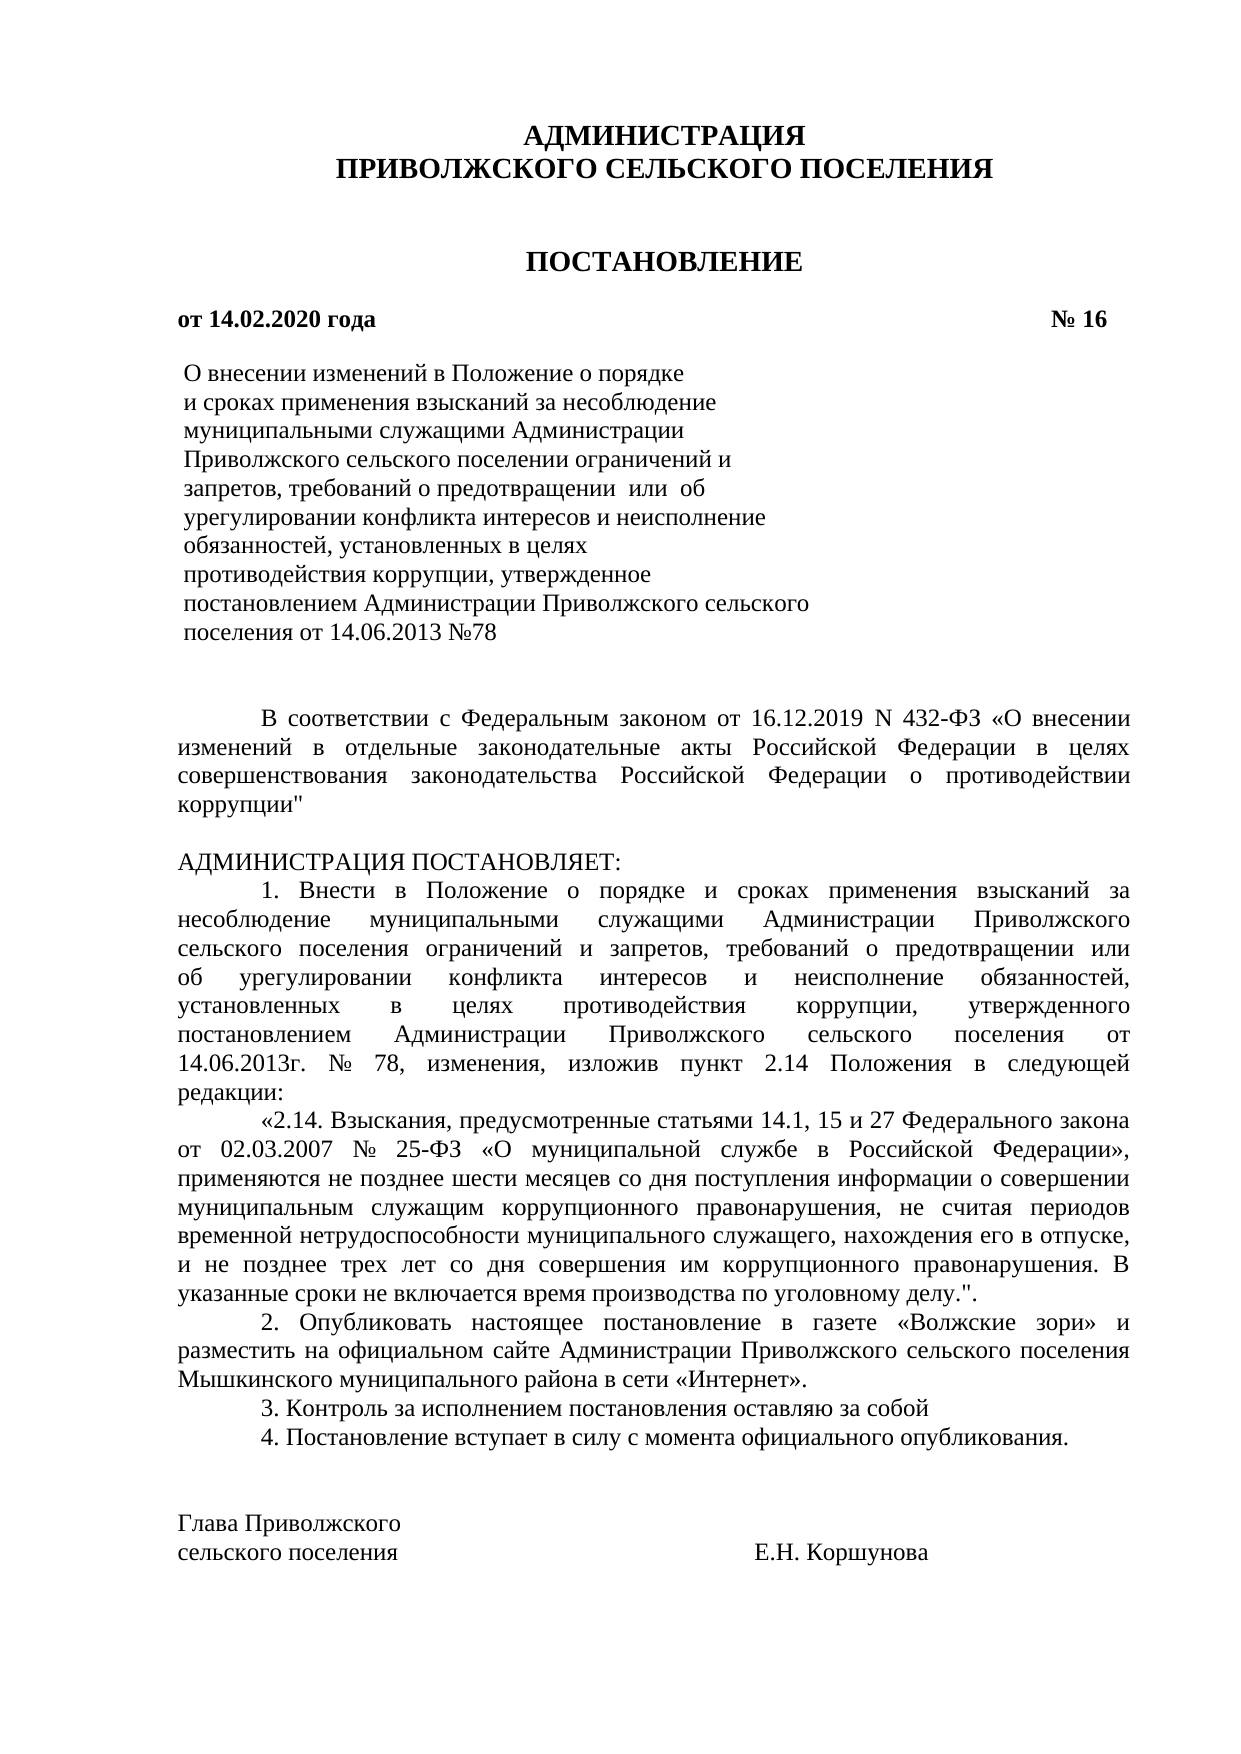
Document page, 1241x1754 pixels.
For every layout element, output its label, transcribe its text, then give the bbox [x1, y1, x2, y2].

text 2. Опубликовать настоящее постановление в газете «Волжские зори» и разместить на официальном сайте Администрации Приволжского сельского поселения Мышкинского муниципального района в сети «Интернет». [177, 1307, 1131, 1393]
text Глава Приволжского [177, 1508, 1152, 1537]
text АДМИНИСТРАЦИЯ ПОСТАНОВЛЯЕТ: [177, 847, 1131, 875]
text поселения от 14.06.2013 №78 [183, 617, 1152, 645]
text АДМИНИСТРАЦИЯ [177, 118, 1152, 152]
text сельского поселения Е.Н. Коршунова [177, 1537, 1152, 1565]
text 3. Контроль за исполнением постановления оставляю за собой [177, 1393, 1131, 1422]
text В соответствии с Федеральным законом от 16.12.2019 N 432-ФЗ «О внесении изменений в отдельные законодательные акты Российской Федерации в целях совершенствования законодательства Российской Федерации о противодействии коррупции" [177, 703, 1131, 818]
text 1. Внести в Положение о порядке и сроках применения взысканий за несоблюдение муниципальными служащими Администрации Приволжского сельского поселения ограничений и запретов, требований о предотвращении или об урегулировании конфликта интересов и неисполнение обязанностей, установленных в целях противодействия коррупции, утвержденного постановлением Администрации Приволжского сельского поселения от 14.06.2013г. № 78, изменения, изложив пункт 2.14 Положения в следующей редакции: [177, 875, 1131, 1105]
text ПРИВОЛЖСКОГО СЕЛЬСКОГО ПОСЕЛЕНИЯ [177, 152, 1152, 185]
text О внесении изменений в Положение о порядке и сроках применения взысканий за несоблюдение муниципальными служащими Администрации Приволжского сельского поселении ограничений и запретов, требований о предотвращении или об урегулировании конфликта интересов и неисполнение обязанностей, установленных в целях противодействия коррупции, утвержденное постановлением Администрации Приволжского сельского [183, 358, 1152, 617]
text «2.14. Взыскания, предусмотренные статьями 14.1, 15 и 27 Федерального закона от 02.03.2007 № 25-ФЗ «О муниципальной службе в Российской Федерации», применяются не позднее шести месяцев со дня поступления информации о совершении муниципальным служащим коррупционного правонарушения, не считая периодов временной нетрудоспособности муниципального служащего, нахождения его в отпуске, и не позднее трех лет со дня совершения им коррупционного правонарушения. В указанные сроки не включается время производства по уголовному делу.". [177, 1105, 1131, 1307]
text 4. Постановление вступает в силу с момента официального опубликования. [177, 1422, 1131, 1450]
text от 14.02.2020 года № 16 [177, 304, 1152, 333]
text ПОСТАНОВЛЕНИЕ [177, 244, 1152, 278]
